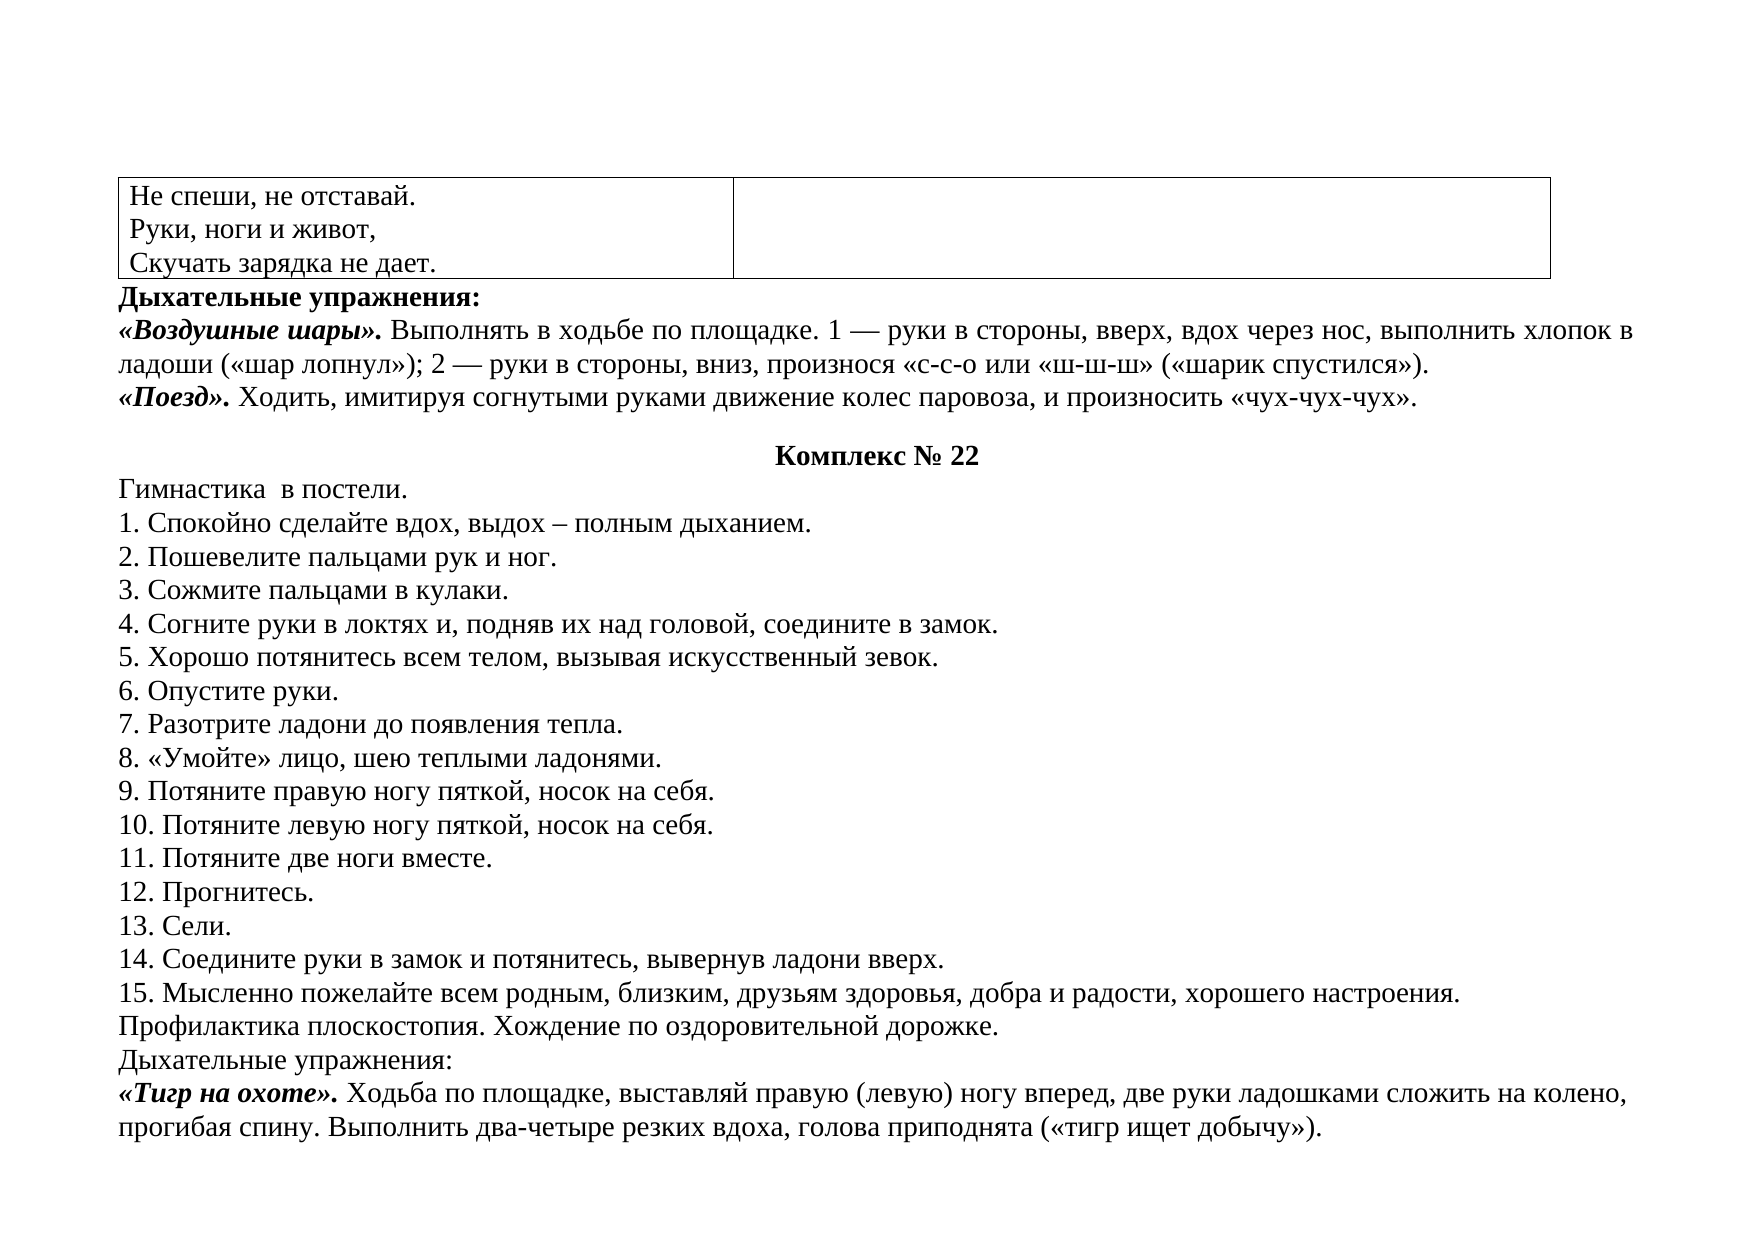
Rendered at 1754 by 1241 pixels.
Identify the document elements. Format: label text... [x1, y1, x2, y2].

text Дыхательные упражнения: [118, 279, 1636, 312]
text Дыхательные упражнения: «Тигр на охоте». Ходьба по площадке, выставляй правую (левую) ногу вперед, две руки ладошками сложить на колено, прогибая спину. Выполнить два-четыре резких вдоха, голова приподнята («тигр ищет добычу»). [118, 1042, 1634, 1142]
text «Воздушные шары». Выполнять в ходьбе по площадке. 1 — руки в стороны, вверх, вдох через нос, выполнить хлопок в ладоши («шар лопнул»); 2 — руки в стороны, вниз, произнося «с-с-о или «ш-ш-ш» («шарик спустился»). [118, 312, 1636, 379]
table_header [734, 178, 1550, 278]
text Комплекс № 22 [118, 438, 1636, 472]
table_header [119, 178, 733, 278]
text Гимнастика в постели. 1. Спокойно сделайте вдох, выдох – полным дыханием. 2. Пошевелите пальцами рук и ног. 3. Сожмите пальцами в кулаки. 4. Согните руки в локтях и, подняв их над головой, соедините в замок. 5. Хорошо потянитесь всем телом, вызывая искусственный зевок. 6. Опустите руки. 7. Разотрите ладони до появления тепла. 8. «Умойте» лицо, шею теплыми ладонями. 9. Потяните правую ногу пяткой, носок на себя. 10. Потяните левую ногу пяткой, носок на себя. 11. Потяните две ноги вместе. 12. Прогнитесь. 13. Сели. 14. Соедините руки в замок и потянитесь, вывернув ладони вверх. 15. Мысленно пожелайте всем родным, близким, друзьям здоровья, добра и радости, хорошего настроения. Профилактика плоскостопия. Хождение по оздоровительной дорожке. [118, 472, 1636, 1042]
text «Поезд». Ходить, имитируя согнутыми руками движение колес паровоза, и произносить «чух-чух-чух». [118, 379, 1636, 413]
